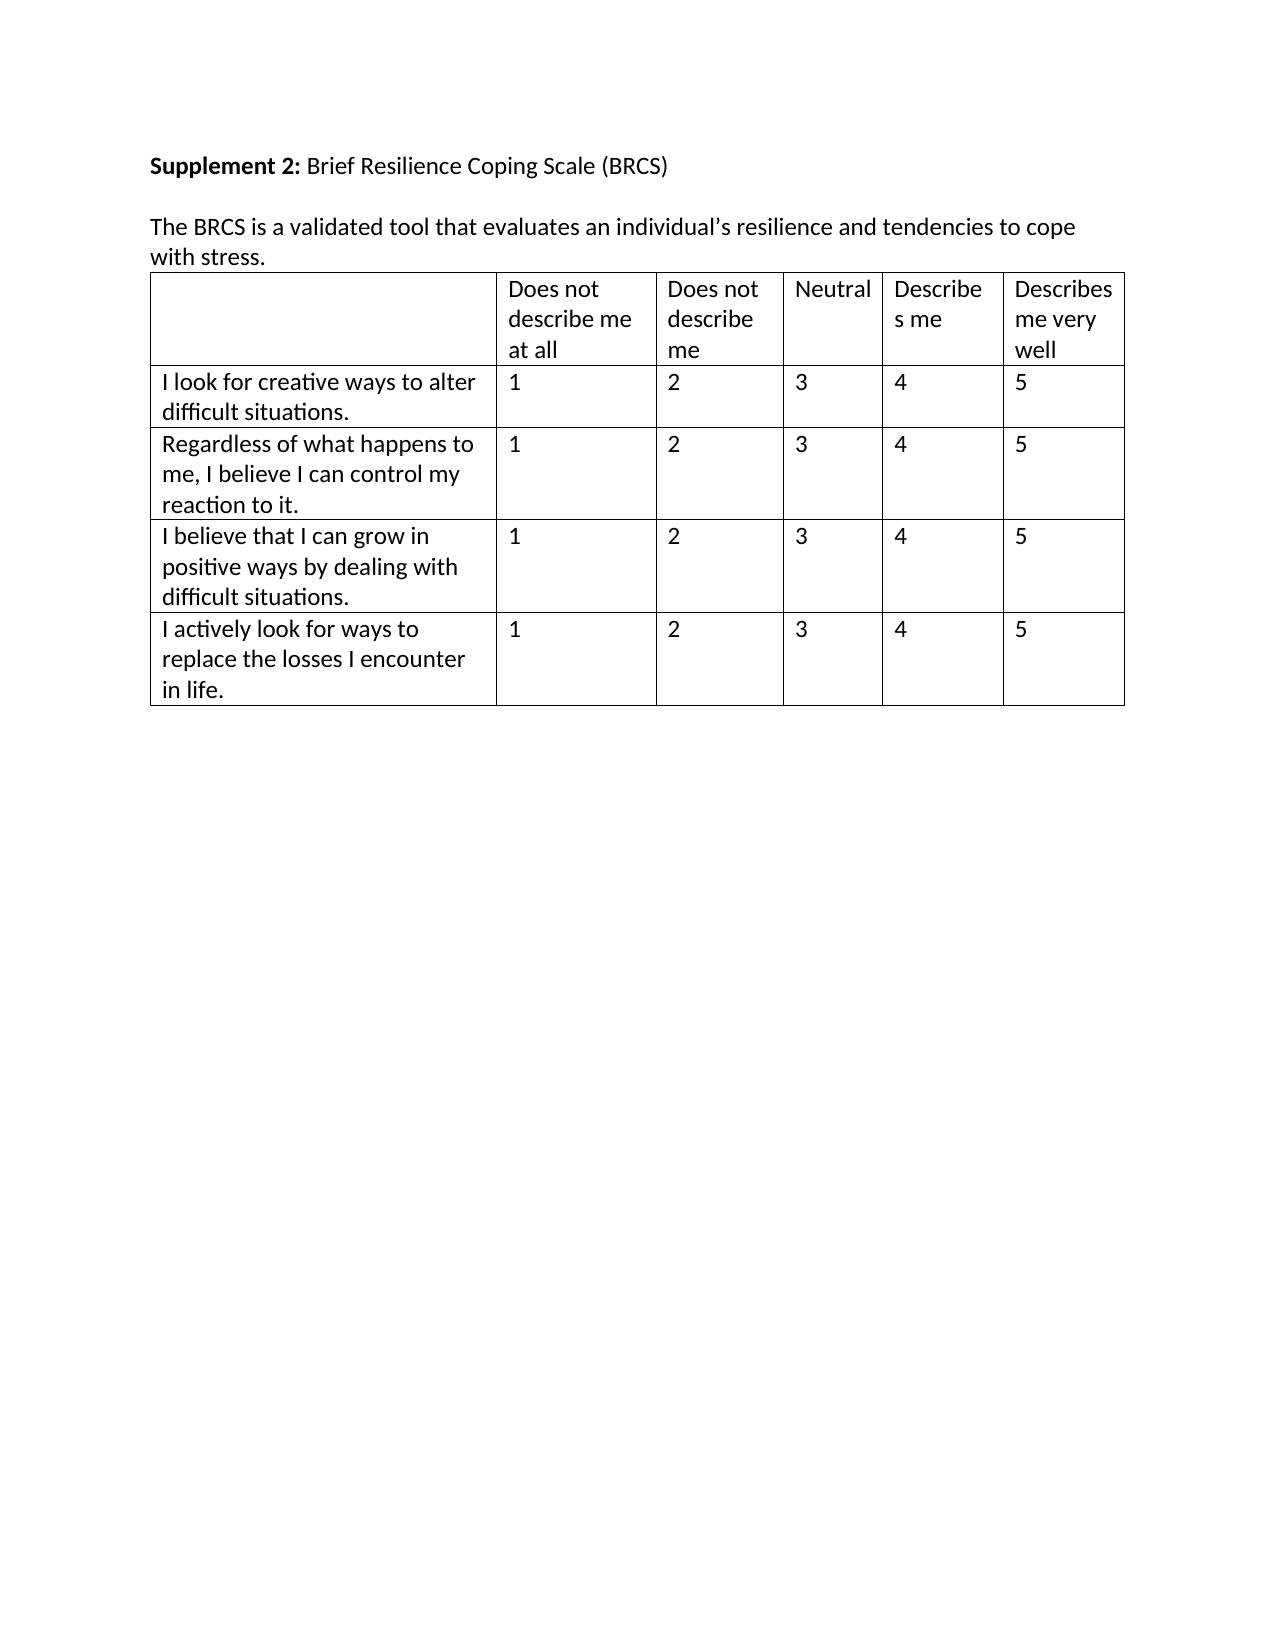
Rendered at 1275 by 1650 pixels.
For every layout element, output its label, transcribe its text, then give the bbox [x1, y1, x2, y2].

table_cell 4 [883, 613, 1003, 704]
text Supplement 2: Brief Resilience Coping Scale (BRCS) [150, 150, 1125, 181]
table_cell 3 [784, 613, 882, 704]
table_header Does not describe me [657, 273, 783, 365]
table_cell 1 [497, 428, 656, 519]
table_header Describes me very well [1004, 273, 1124, 365]
table_cell 5 [1004, 520, 1124, 612]
table_cell 4 [883, 520, 1003, 612]
table_header Describes me [883, 273, 1003, 365]
table_cell 1 [497, 613, 656, 704]
table_cell Regardless of what happens to me, I believe I can control my reaction to it. [151, 428, 496, 519]
table_cell 5 [1004, 428, 1124, 519]
table_cell 2 [657, 366, 783, 427]
table_cell 5 [1004, 613, 1124, 704]
table_cell 1 [497, 520, 656, 612]
table_cell 5 [1004, 366, 1124, 427]
table_cell 2 [657, 428, 783, 519]
table_cell 1 [497, 366, 656, 427]
table_header Does not describe me at all [497, 273, 656, 365]
table_cell I actively look for ways to replace the losses I encounter in life. [151, 613, 496, 704]
table_cell 2 [657, 520, 783, 612]
table_cell 4 [883, 428, 1003, 519]
table_cell I look for creative ways to alter difficult situations. [151, 366, 496, 427]
table_header [151, 273, 496, 365]
table_cell 3 [784, 428, 882, 519]
table_cell I believe that I can grow in positive ways by dealing with difficult situations. [151, 520, 496, 612]
text The BRCS is a validated tool that evaluates an individual’s resilience and tendencies to cope with stress. [150, 211, 1125, 272]
table_header Neutral [784, 273, 882, 365]
table_cell 2 [657, 613, 783, 704]
table_cell 3 [784, 520, 882, 612]
table_cell 3 [784, 366, 882, 427]
table_cell 4 [883, 366, 1003, 427]
